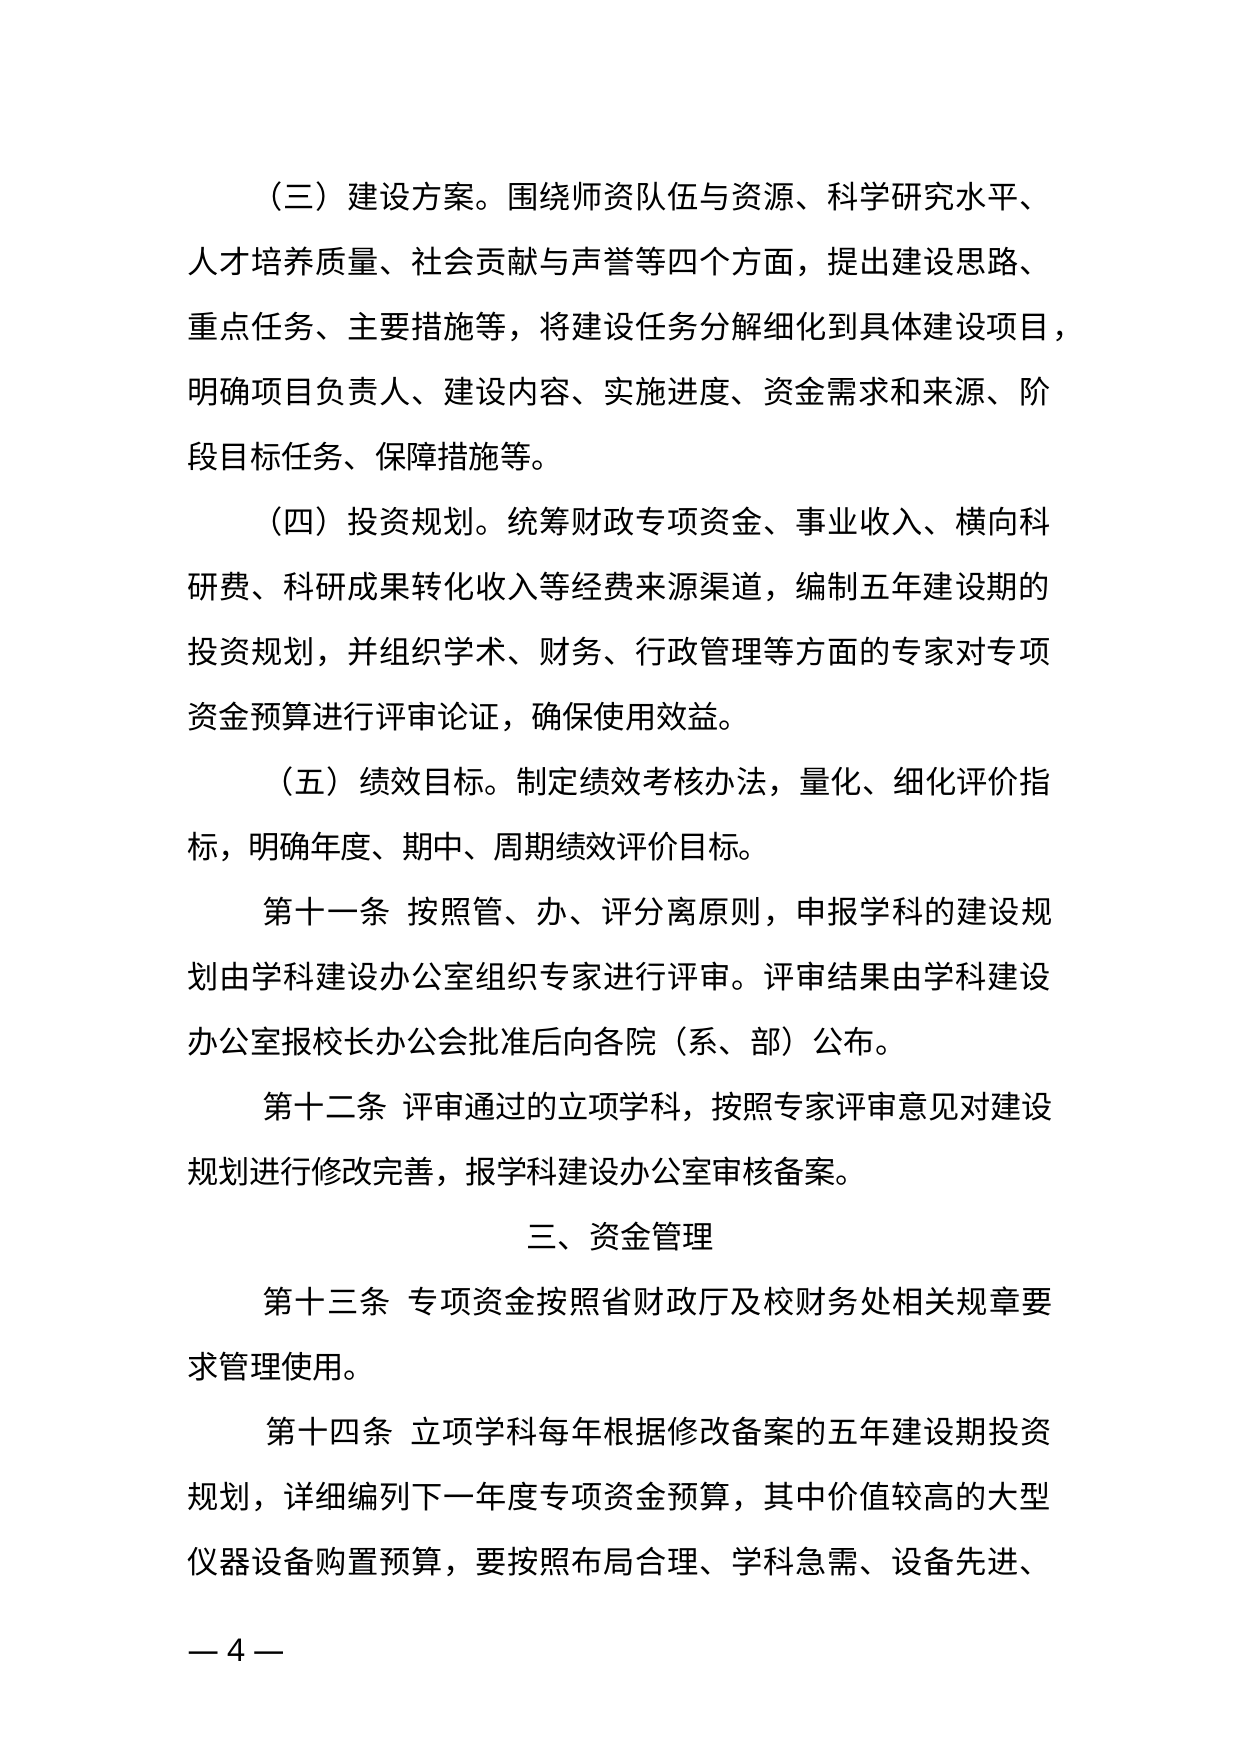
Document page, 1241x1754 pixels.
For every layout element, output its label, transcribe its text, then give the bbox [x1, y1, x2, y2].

text 第十二条 评审通过的立项学科，按照专家评审意见对建设规划进行修改完善，报学科建设办公室审核备案。 [187, 1072, 1053, 1202]
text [187, 1397, 1053, 1592]
text 三、资金管理 [187, 1202, 1053, 1267]
text （五）绩效目标。制定绩效考核办法，量化、细化评价指标，明确年度、期中、周期绩效评价目标。 [187, 747, 1053, 877]
text 第十一条 按照管、办、评分离原则，申报学科的建设规划由学科建设办公室组织专家进行评审。评审结果由学科建设办公室报校长办公会批准后向各院（系、部）公布。 [187, 877, 1053, 1072]
text 第十三条 专项资金按照省财政厅及校财务处相关规章要求管理使用。 [187, 1267, 1053, 1397]
text （四）投资规划。统筹财政专项资金、事业收入、横向科研费、科研成果转化收入等经费来源渠道，编制五年建设期的投资规划，并组织学术、财务、行政管理等方面的专家对专项资金预算进行评审论证，确保使用效益。 [187, 487, 1053, 747]
text （三）建设方案。围绕师资队伍与资源、科学研究水平、人才培养质量、社会贡献与声誉等四个方面，提出建设思路、重点任务、主要措施等，将建设任务分解细化到具体建设项目，明确项目负责人、建设内容、实施进度、资金需求和来源、阶段目标任务、保障措施等。 [187, 162, 1053, 487]
